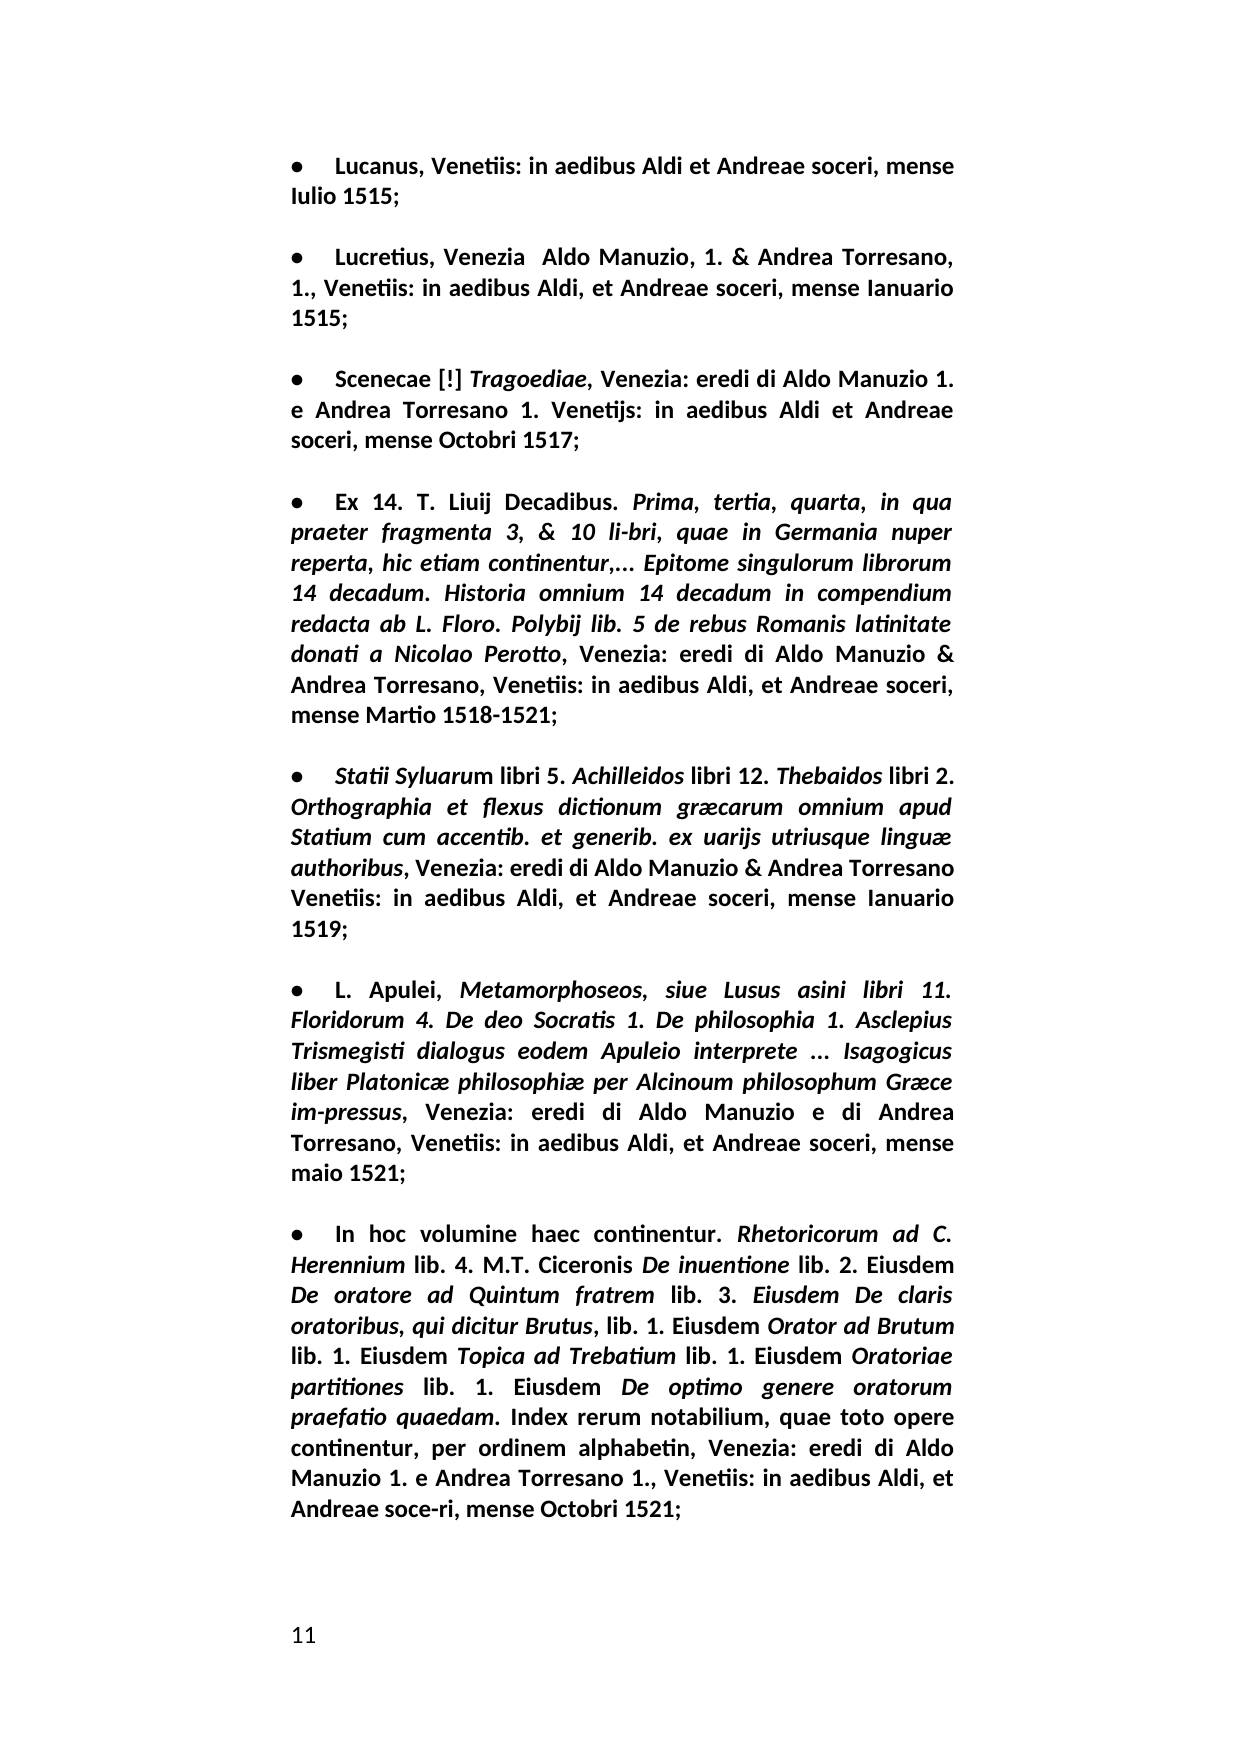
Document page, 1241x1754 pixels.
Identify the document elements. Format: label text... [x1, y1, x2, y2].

text • L. Apulei, Metamorphoseos, siue Lusus asini libri 11. Floridorum 4. De deo Socratis 1. De philosophia 1. Asclepius Trismegisti dialogus eodem Apuleio interprete ... Isagogicus liber Platonicæ philosophiæ per Alcinoum philosophum Græce im-pressus, Venezia: eredi di Aldo Manuzio e di Andrea Torresano, Venetiis: in aedibus Aldi, et Andreae soceri, mense maio 1521; [291, 974, 955, 1188]
text • Ex 14. T. Liuij Decadibus. Prima, tertia, quarta, in qua praeter fragmenta 3, & 10 li-bri, quae in Germania nuper reperta, hic etiam continentur,... Epitome singulorum librorum 14 decadum. Historia omnium 14 decadum in compendium redacta ab L. Floro. Polybij lib. 5 de rebus Romanis latinitate donati a Nicolao Perotto, Venezia: eredi di Aldo Manuzio & Andrea Torresano, Venetiis: in aedibus Aldi, et Andreae soceri, mense Martio 1518-1521; [291, 486, 955, 730]
text • In hoc volumine haec continentur. Rhetoricorum ad C. Herennium lib. 4. M.T. Ciceronis De inuentione lib. 2. Eiusdem De oratore ad Quintum fratrem lib. 3. Eiusdem De claris oratoribus, qui dicitur Brutus, lib. 1. Eiusdem Orator ad Brutum lib. 1. Eiusdem Topica ad Trebatium lib. 1. Eiusdem Oratoriae partitiones lib. 1. Eiusdem De optimo genere oratorum praefatio quaedam. Index rerum notabilium, quae toto opere continentur, per ordinem alphabetin, Venezia: eredi di Aldo Manuzio 1. e Andrea Torresano 1., Venetiis: in aedibus Aldi, et Andreae soce-ri, mense Octobri 1521; [291, 1218, 955, 1523]
text • Statii Syluarum libri 5. Achilleidos libri 12. Thebaidos libri 2. Orthographia et flexus dictionum græcarum omnium apud Statium cum accentib. et generib. ex uarijs utriusque linguæ authoribus, Venezia: eredi di Aldo Manuzio & Andrea Torresano Venetiis: in aedibus Aldi, et Andreae soceri, mense Ianuario 1519; [291, 760, 955, 943]
text • Lucretius, Venezia Aldo Manuzio, 1. & Andrea Torresano, 1., Venetiis: in aedibus Aldi, et Andreae soceri, mense Ianuario 1515; [291, 242, 955, 333]
text • Scenecae [!] Tragoediae, Venezia: eredi di Aldo Manuzio 1. e Andrea Torresano 1. Venetijs: in aedibus Aldi et Andreae soceri, mense Octobri 1517; [291, 364, 955, 455]
text • Lucanus, Venetiis: in aedibus Aldi et Andreae soceri, mense Iulio 1515; [291, 150, 955, 211]
